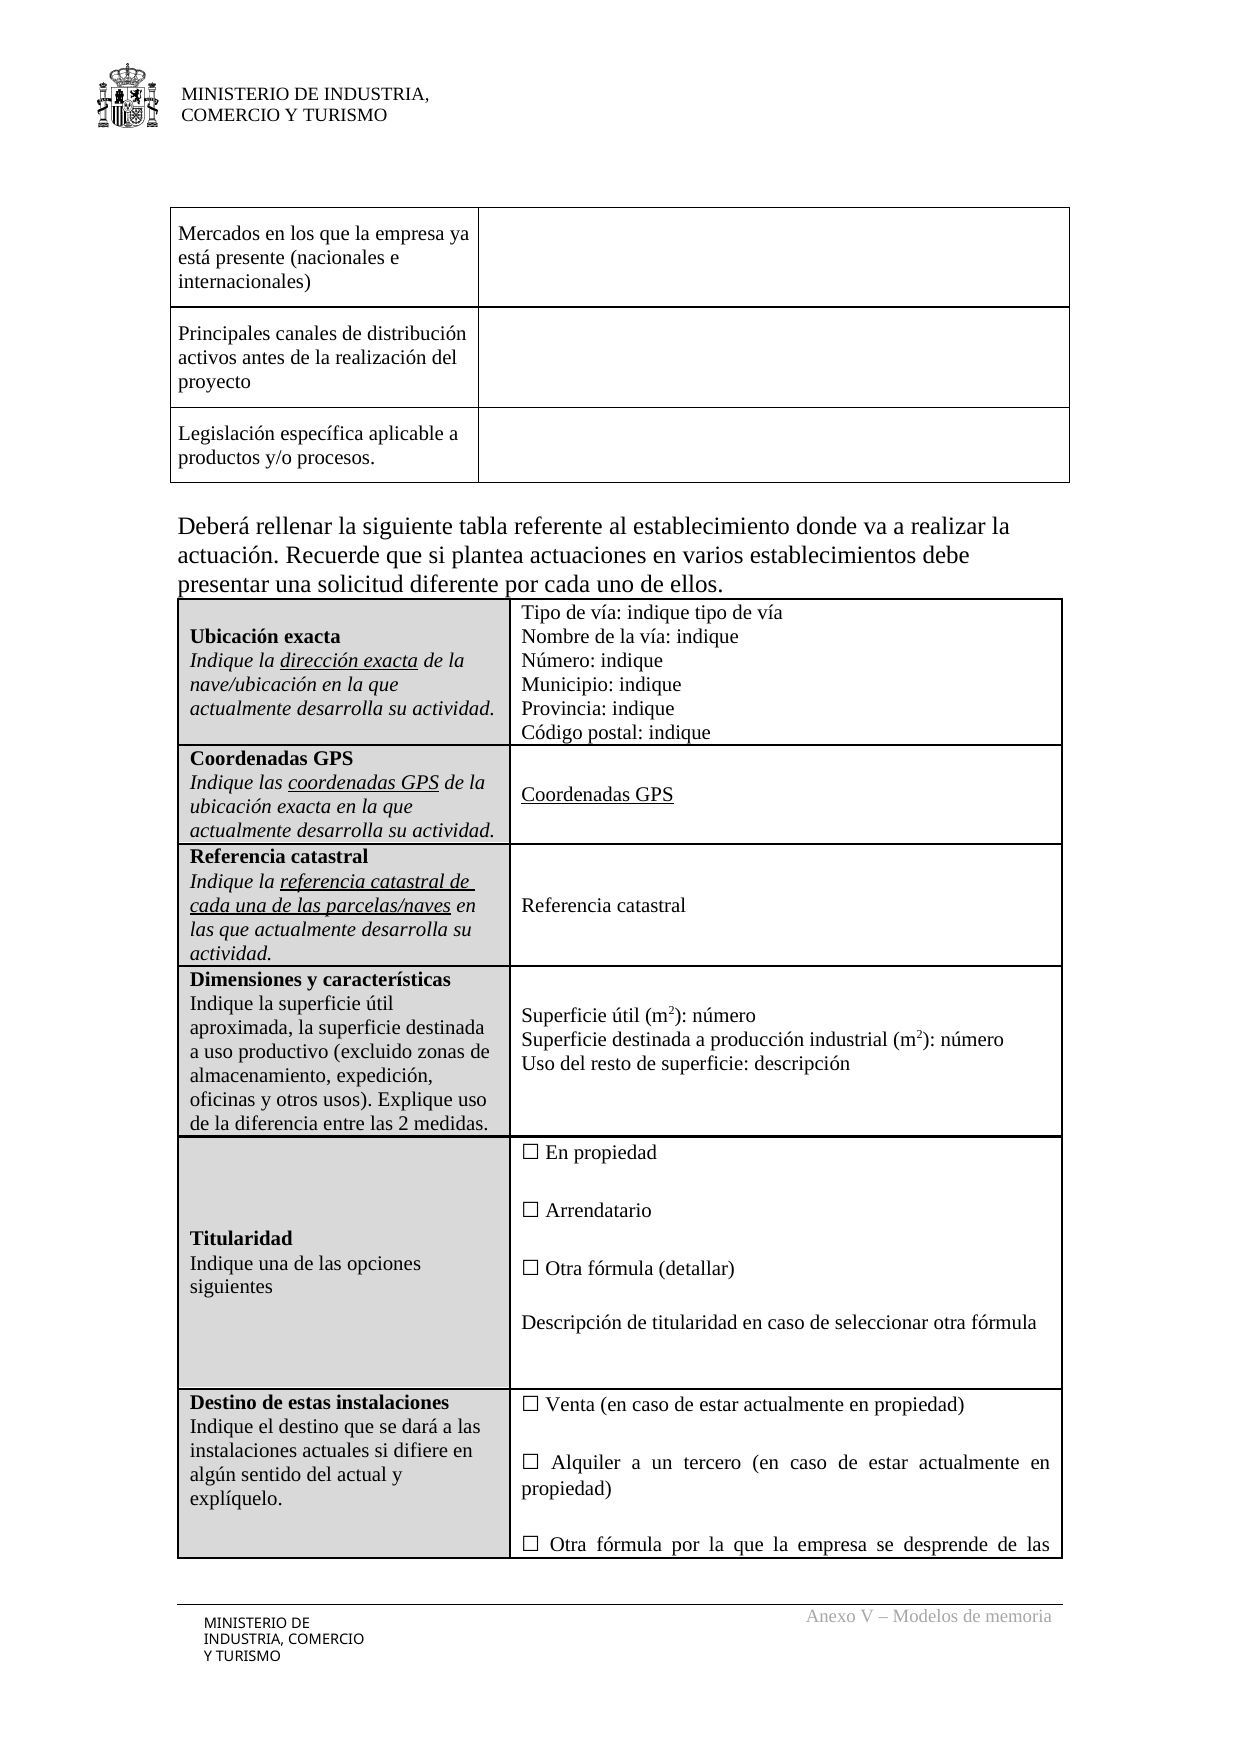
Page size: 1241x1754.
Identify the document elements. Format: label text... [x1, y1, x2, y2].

table_cell [479, 208, 1069, 306]
table_cell Legislación específica aplicable a productos y/o procesos. [171, 408, 478, 482]
table_cell Principales canales de distribución activos antes de la realización del proyecto [171, 308, 478, 407]
table_header Ubicación exacta Indique la dirección exacta de la nave/ubicación en la que actualmente desarrolla su actividad. [179, 600, 509, 744]
table_cell Titularidad Indique una de las opciones siguientes [179, 1138, 509, 1387]
picture [87, 59, 166, 139]
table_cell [179, 1390, 509, 1557]
table_cell Coordenadas GPS Indique las coordenadas GPS de la ubicación exacta en la que actualmente desarrolla su actividad. [179, 746, 509, 842]
table_cell Referencia catastral [511, 845, 1061, 965]
table_cell Superficie útil (m2): número Superficie destinada a producción industrial (m2): número Uso del resto de superficie: descripción [511, 967, 1061, 1135]
table_cell [479, 408, 1069, 482]
table_cell En propiedad Arrendatario Otra fórmula (detallar) Descripción de titularidad en caso de seleccionar otra fórmula [511, 1138, 1061, 1387]
text Deberá rellenar la siguiente tabla referente al establecimiento donde va a realizar la actuación. Recuerde que si plantea actuaciones en varios establecimientos debe presentar una solicitud diferente por cada uno de ellos. [177, 511, 1063, 598]
table_cell Referencia catastral Indique la referencia catastral de cada una de las parcelas/naves en las que actualmente desarrolla su actividad. [179, 845, 509, 965]
table_cell Mercados en los que la empresa ya está presente (nacionales e internacionales) [171, 208, 478, 306]
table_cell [511, 1390, 1061, 1557]
table_cell [479, 308, 1069, 407]
table_cell Dimensiones y características Indique la superficie útil aproximada, la superficie destinada a uso productivo (excluido zonas de almacenamiento, expedición, oficinas y otros usos). Explique uso de la diferencia entre las 2 medidas. [179, 967, 509, 1135]
table_header Tipo de vía: indique tipo de vía Nombre de la vía: indique Número: indique Municipio: indique Provincia: indique Código postal: indique [511, 600, 1061, 744]
table_cell Coordenadas GPS [511, 746, 1061, 842]
